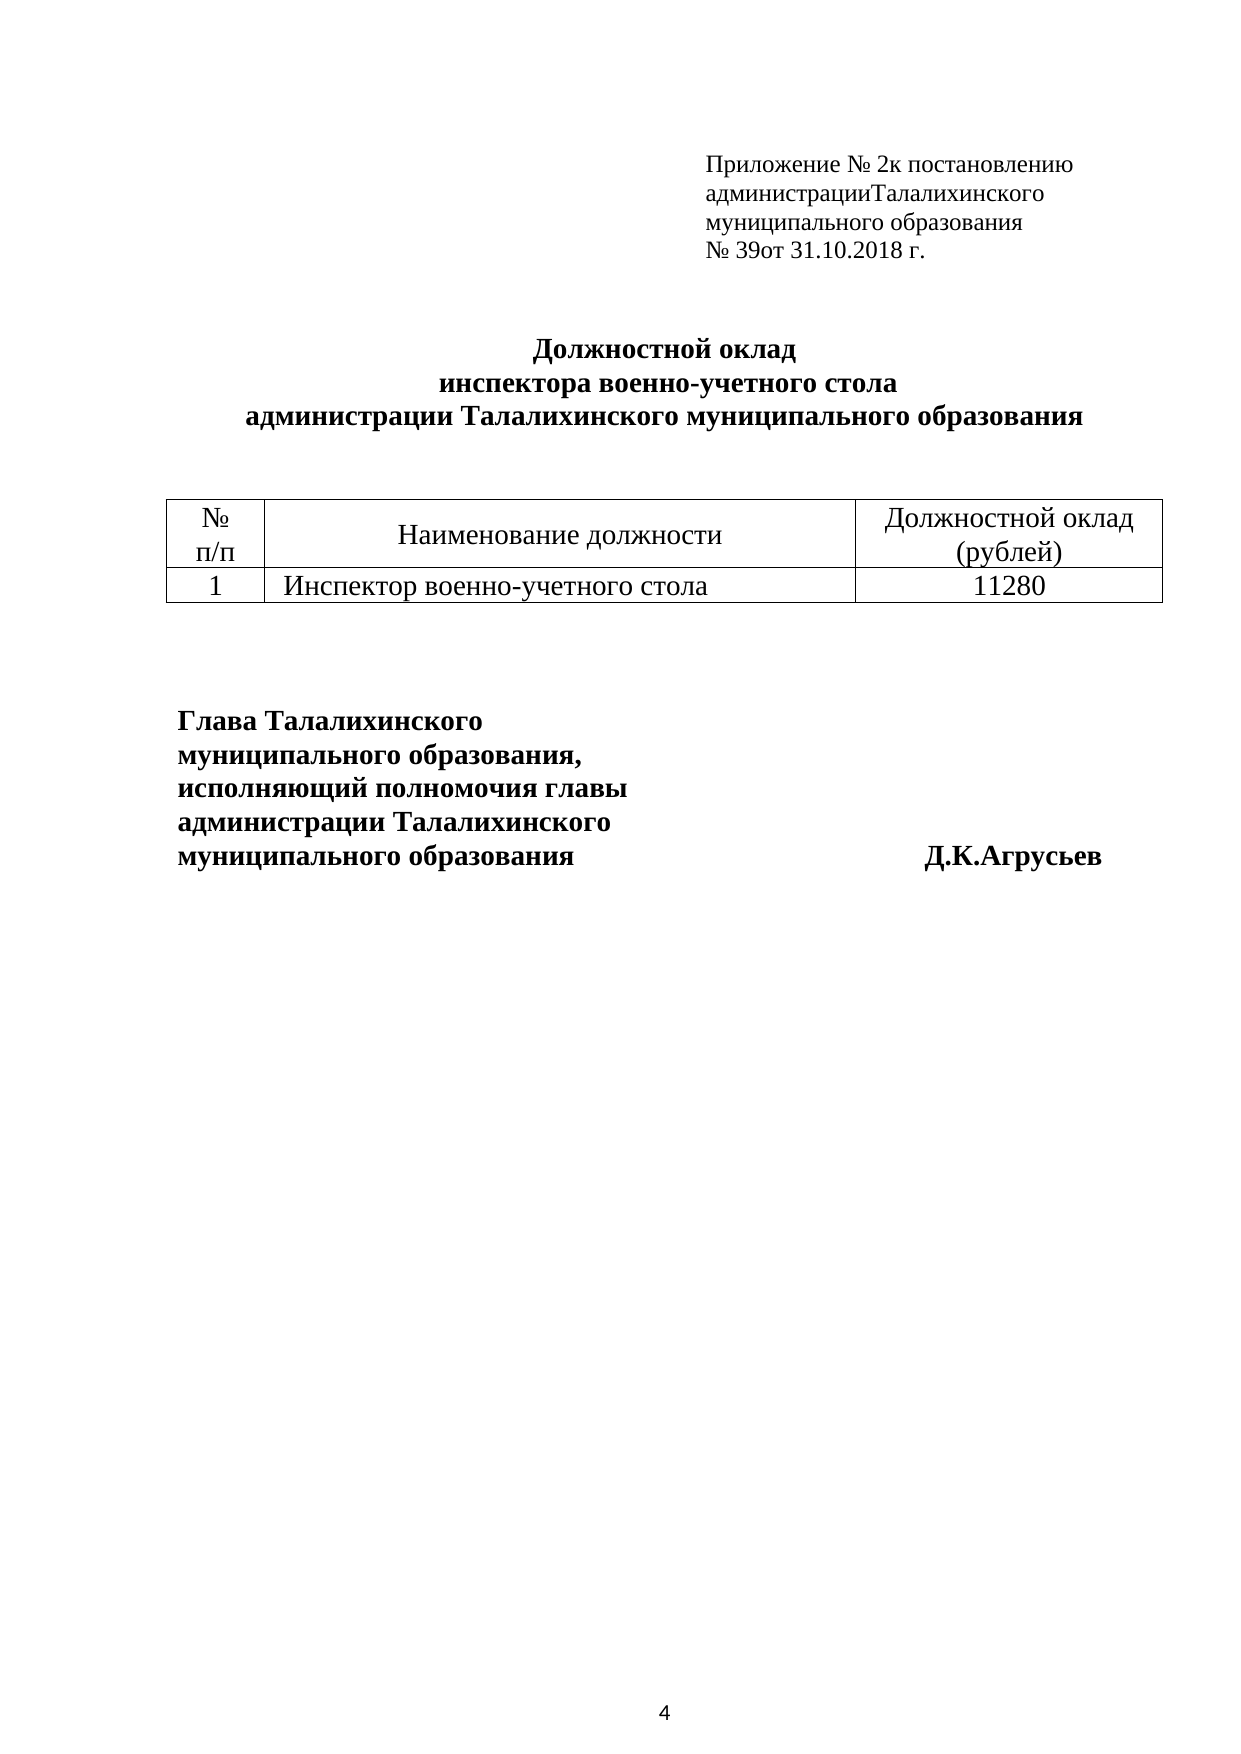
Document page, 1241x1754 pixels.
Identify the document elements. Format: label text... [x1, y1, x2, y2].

table_cell 1 [167, 568, 264, 602]
text Должностной оклад [177, 331, 1152, 365]
table_header Наименование должности [265, 500, 855, 567]
table_header Приложение № 2к постановлению администрацииТалалихинского муниципального образования № 39от 31.10.2018 г. [694, 149, 1163, 264]
title администрации Талалихинского [177, 804, 1152, 838]
title муниципального образования, [177, 737, 1152, 771]
table_cell Инспектор военно-учетного стола [265, 568, 855, 602]
title исполняющий полномочия главы [177, 771, 1152, 804]
title муниципального образования Д.К.Агрусьев [177, 838, 1152, 871]
table_cell 11280 [856, 568, 1162, 602]
table_header № п/п [167, 500, 264, 567]
text инспектора военно-учетного стола [177, 365, 1152, 398]
title Глава Талалихинского [177, 703, 1152, 737]
text администрации Талалихинского муниципального образования [177, 398, 1152, 432]
table_header Должностной оклад (рублей) [856, 500, 1162, 567]
